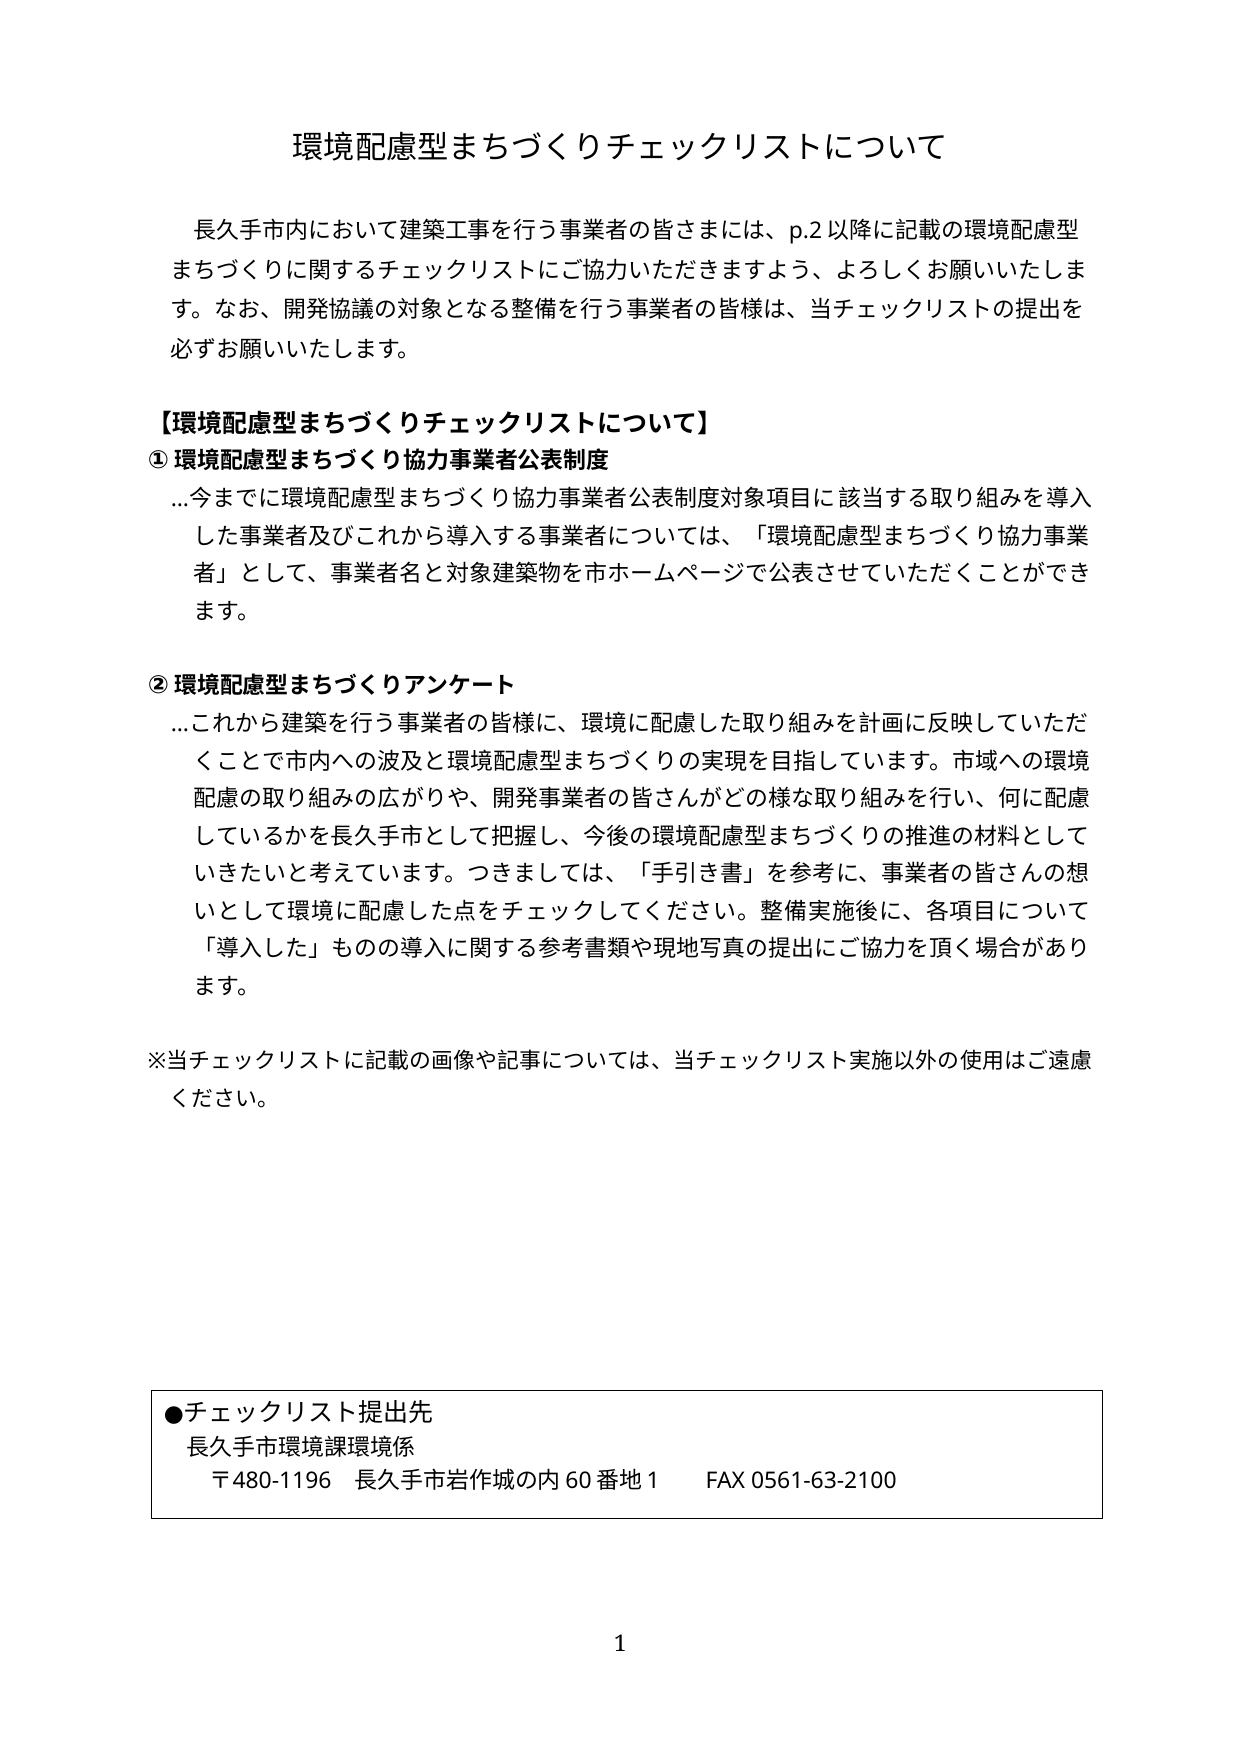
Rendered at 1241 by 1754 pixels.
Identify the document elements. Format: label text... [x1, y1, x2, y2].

text …これから建築を行う事業者の皆様に、環境に配慮した取り組みを計画に反映していただくことで市内への波及と環境配慮型まちづくりの実現を目指しています。市域への環境配慮の取り組みの広がりや、開発事業者の皆さんがどの様な取り組みを行い、何に配慮しているかを長久手市として把握し、今後の環境配慮型まちづくりの推進の材料としていきたいと考えています。つきましては、「手引き書」を参考に、事業者の皆さんの想いとして環境に配慮した点をチェックしてください。整備実施後に、各項目について「導入した」ものの導入に関する参考書類や現地写真の提出にご協力を頂く場合があります。 [171, 703, 1092, 1003]
text ②環境配慮型まちづくりアンケート [148, 665, 1092, 703]
text ①環境配慮型まちづくり協力事業者公表制度 [148, 440, 1092, 478]
text 【環境配慮型まちづくりチェックリストについて】 [148, 403, 1092, 440]
text 環境配慮型まちづくりチェックリストについて [148, 122, 1092, 167]
text …今までに環境配慮型まちづくり協力事業者公表制度対象項目に該当する取り組みを導入した事業者及びこれから導入する事業者については、「環境配慮型まちづくり協力事業者」として、事業者名と対象建築物を市ホームページで公表させていただくことができます。 [171, 478, 1092, 628]
text 長久手市内において建築工事を行う事業者の皆さまには、p.2以降に記載の環境配慮型まちづくりに関するチェックリストにご協力いただきますよう、よろしくお願いいたします。なお、開発協議の対象となる整備を行う事業者の皆様は、当チェックリストの提出を必ずお願いいたします。 [171, 207, 1092, 365]
text ※当チェックリストに記載の画像や記事については、当チェックリスト実施以外の使用はご遠慮ください。 [148, 1040, 1092, 1115]
